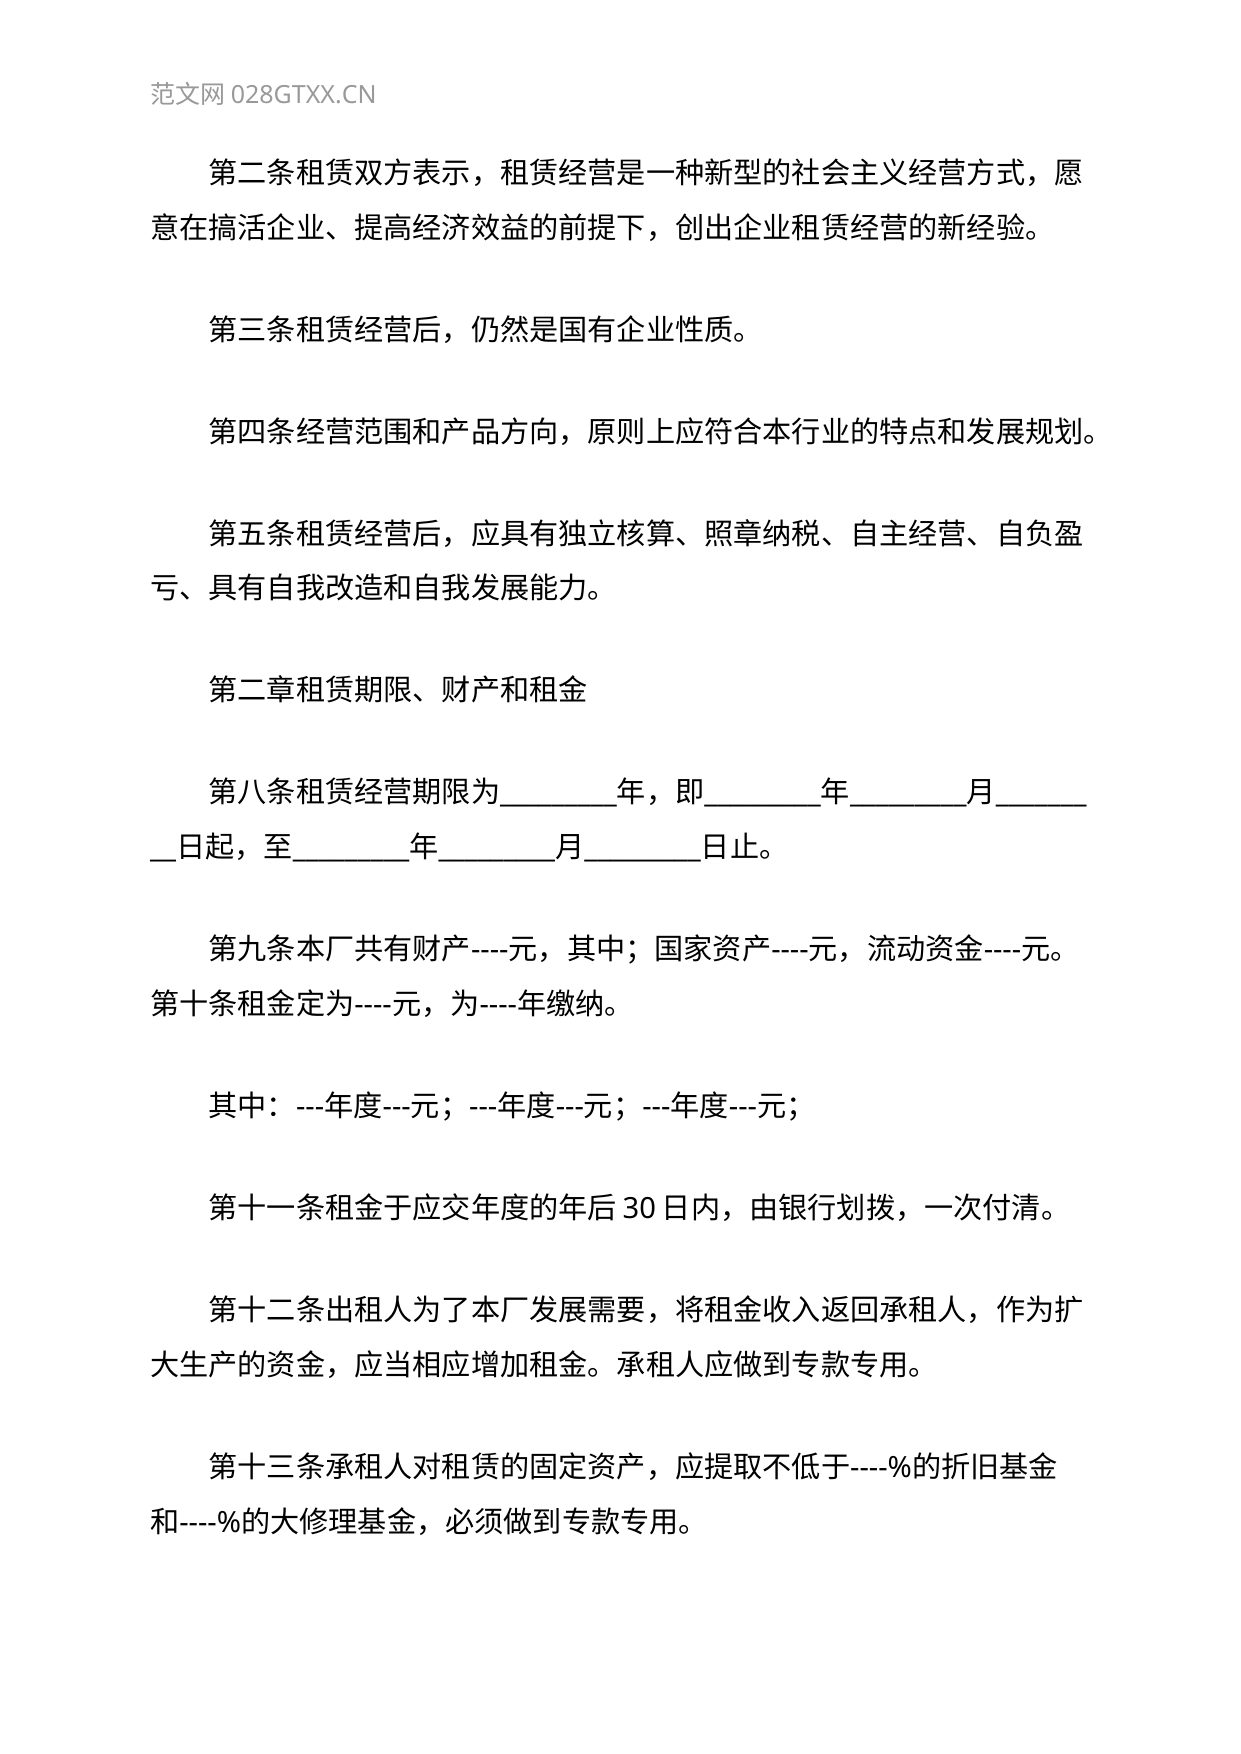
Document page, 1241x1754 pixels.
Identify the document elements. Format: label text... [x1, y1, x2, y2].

text 第十二条出租人为了本厂发展需要，将租金收入返回承租人，作为扩大生产的资金，应当相应增加租金。承租人应做到专款专用。 [150, 1287, 1090, 1384]
text 第三条租赁经营后，仍然是国有企业性质。 [150, 307, 1090, 349]
text 其中：---年度---元；---年度---元；---年度---元； [150, 1083, 1090, 1125]
text 第二章租赁期限、财产和租金 [150, 667, 1090, 709]
text 第五条租赁经营后，应具有独立核算、照章纳税、自主经营、自负盈亏、具有自我改造和自我发展能力。 [150, 510, 1090, 607]
text 第八条租赁经营期限为_________年，即_________年_________月_________日起，至_________年_________月_________日止。 [150, 769, 1090, 866]
text 第十三条承租人对租赁的固定资产，应提取不低于----%的折旧基金和----%的大修理基金，必须做到专款专用。 [150, 1443, 1090, 1541]
text 第二条租赁双方表示，租赁经营是一种新型的社会主义经营方式，愿意在搞活企业、提高经济效益的前提下，创出企业租赁经营的新经验。 [150, 150, 1090, 247]
text 第九条本厂共有财产----元，其中；国家资产----元，流动资金----元。第十条租金定为----元，为----年缴纳。 [150, 926, 1090, 1023]
text 第四条经营范围和产品方向，原则上应符合本行业的特点和发展规划。 [150, 408, 1090, 451]
text 第十一条租金于应交年度的年后30日内，由银行划拨，一次付清。 [150, 1184, 1090, 1227]
